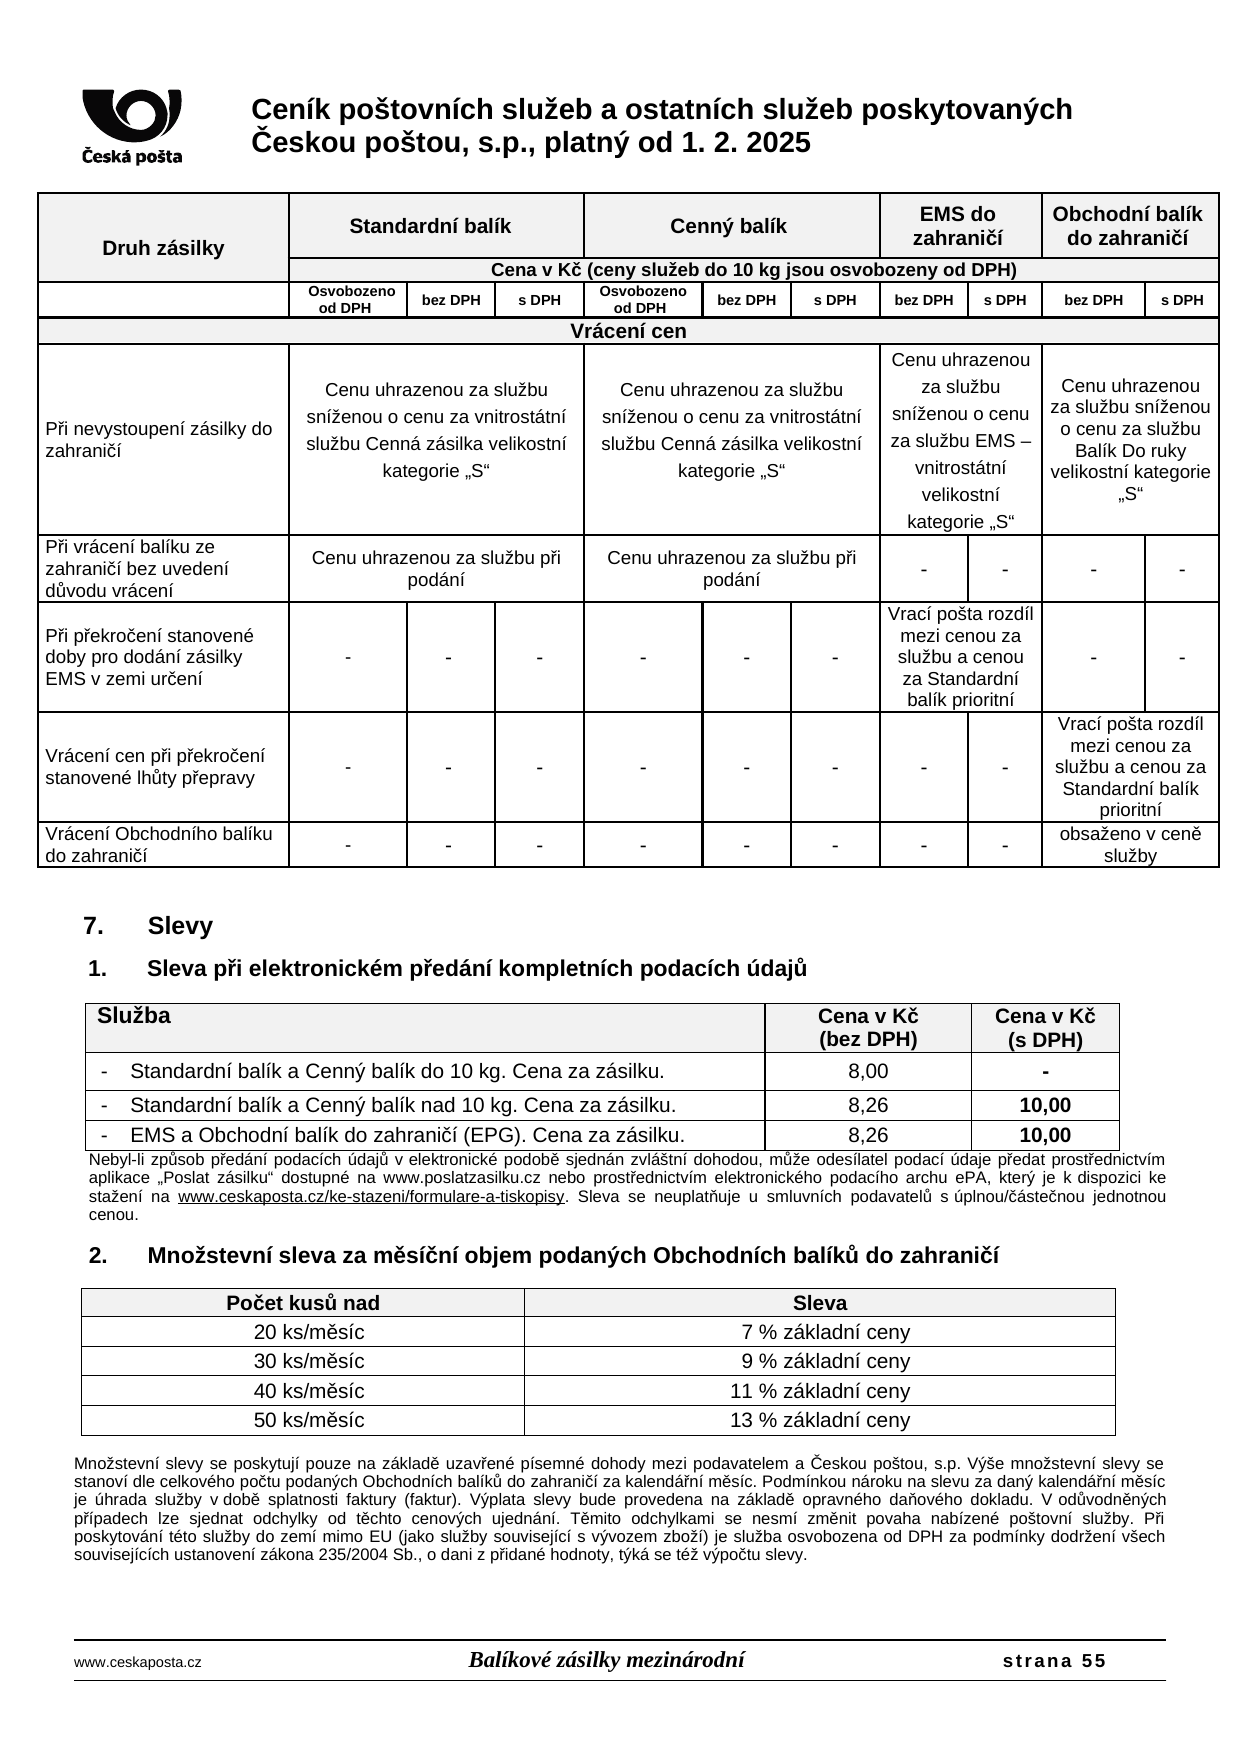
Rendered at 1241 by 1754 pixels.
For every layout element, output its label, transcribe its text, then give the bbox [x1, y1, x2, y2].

text Množstevní slevy se poskytují pouze na základě uzavřené písemné dohody mezi podavatelem a Českou poštou, s.p. Výše množstevní slevy se stanoví dle celkového počtu podaných Obchodních balíků do zahraničí za kalendářní měsíc. Podmínkou nároku na slevu za daný kalendářní měsíc je úhrada služby v době splatnosti faktury (faktur). Výplata slevy bude provedena na základě opravného daňového dokladu. V odůvodněných případech lze sjednat odchylky od těchto cenových ujednání. Těmito odchylkami se nesmí změnit povaha nabízené poštovní služby. Při poskytování této služby do zemí mimo EU (jako služby související s vývozem zboží) je služba osvobozena od DPH za podmínky dodržení všech souvisejících ustanovení zákona 235/2004 Sb., o dani z přidané hodnoty, týká se též výpočtu slevy. [74, 1455, 1166, 1564]
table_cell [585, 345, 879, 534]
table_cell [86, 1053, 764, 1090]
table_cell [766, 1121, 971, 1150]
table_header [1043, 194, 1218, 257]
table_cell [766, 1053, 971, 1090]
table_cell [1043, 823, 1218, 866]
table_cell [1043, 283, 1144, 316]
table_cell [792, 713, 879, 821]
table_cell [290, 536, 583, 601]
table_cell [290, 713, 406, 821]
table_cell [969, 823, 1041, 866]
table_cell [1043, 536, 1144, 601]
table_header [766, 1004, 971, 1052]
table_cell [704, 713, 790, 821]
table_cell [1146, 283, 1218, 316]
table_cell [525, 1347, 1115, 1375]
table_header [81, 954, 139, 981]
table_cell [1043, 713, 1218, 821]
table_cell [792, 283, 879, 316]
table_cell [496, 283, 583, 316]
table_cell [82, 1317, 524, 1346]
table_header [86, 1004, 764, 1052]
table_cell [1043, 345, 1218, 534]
subtitle Slevy [83, 913, 1166, 940]
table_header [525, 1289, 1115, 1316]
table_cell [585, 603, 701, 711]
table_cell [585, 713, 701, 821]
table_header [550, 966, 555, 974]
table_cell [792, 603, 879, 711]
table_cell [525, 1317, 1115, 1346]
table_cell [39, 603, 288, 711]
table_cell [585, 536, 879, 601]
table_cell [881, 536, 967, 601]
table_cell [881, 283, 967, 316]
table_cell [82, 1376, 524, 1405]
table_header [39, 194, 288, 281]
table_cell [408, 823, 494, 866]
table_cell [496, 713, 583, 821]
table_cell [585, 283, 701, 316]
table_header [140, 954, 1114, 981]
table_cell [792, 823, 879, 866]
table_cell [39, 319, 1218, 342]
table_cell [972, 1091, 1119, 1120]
text Nebyl-li způsob předání podacích údajů v elektronické podobě sjednán zvláštní dohodou, může odesílatel podací údaje předat prostřednictvím aplikace „Poslat zásilku“ dostupné na www.poslatzasilku.cz nebo prostřednictvím elektronického podacího archu ePA, který je k dispozici ke stažení na www.ceskaposta.cz/ke-stazeni/formulare-a-tiskopisy. Sleva se neuplatňuje u smluvních podavatelů s úplnou/částečnou jednotnou cenou. [89, 1151, 1166, 1224]
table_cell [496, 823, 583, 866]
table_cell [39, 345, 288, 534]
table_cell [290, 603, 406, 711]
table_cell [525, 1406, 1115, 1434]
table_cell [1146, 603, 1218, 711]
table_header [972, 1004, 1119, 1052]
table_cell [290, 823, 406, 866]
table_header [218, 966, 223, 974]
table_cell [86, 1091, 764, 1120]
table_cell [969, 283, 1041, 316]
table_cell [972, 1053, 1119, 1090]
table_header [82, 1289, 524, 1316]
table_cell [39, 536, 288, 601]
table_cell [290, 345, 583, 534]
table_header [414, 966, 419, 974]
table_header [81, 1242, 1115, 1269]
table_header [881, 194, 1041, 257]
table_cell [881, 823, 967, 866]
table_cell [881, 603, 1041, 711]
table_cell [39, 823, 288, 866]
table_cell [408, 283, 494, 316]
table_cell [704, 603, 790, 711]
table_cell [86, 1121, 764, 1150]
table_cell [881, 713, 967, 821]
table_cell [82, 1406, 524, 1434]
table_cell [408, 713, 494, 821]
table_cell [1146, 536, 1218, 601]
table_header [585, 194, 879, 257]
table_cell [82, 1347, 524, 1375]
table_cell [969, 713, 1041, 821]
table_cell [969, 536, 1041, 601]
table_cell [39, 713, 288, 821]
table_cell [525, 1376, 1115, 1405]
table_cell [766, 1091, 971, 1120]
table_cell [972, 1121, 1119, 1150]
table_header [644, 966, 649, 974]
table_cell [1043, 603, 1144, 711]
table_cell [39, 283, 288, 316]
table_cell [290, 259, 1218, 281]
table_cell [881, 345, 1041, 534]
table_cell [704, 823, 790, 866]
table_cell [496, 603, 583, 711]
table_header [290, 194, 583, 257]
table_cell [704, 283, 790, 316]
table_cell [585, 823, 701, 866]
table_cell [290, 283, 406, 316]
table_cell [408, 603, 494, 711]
